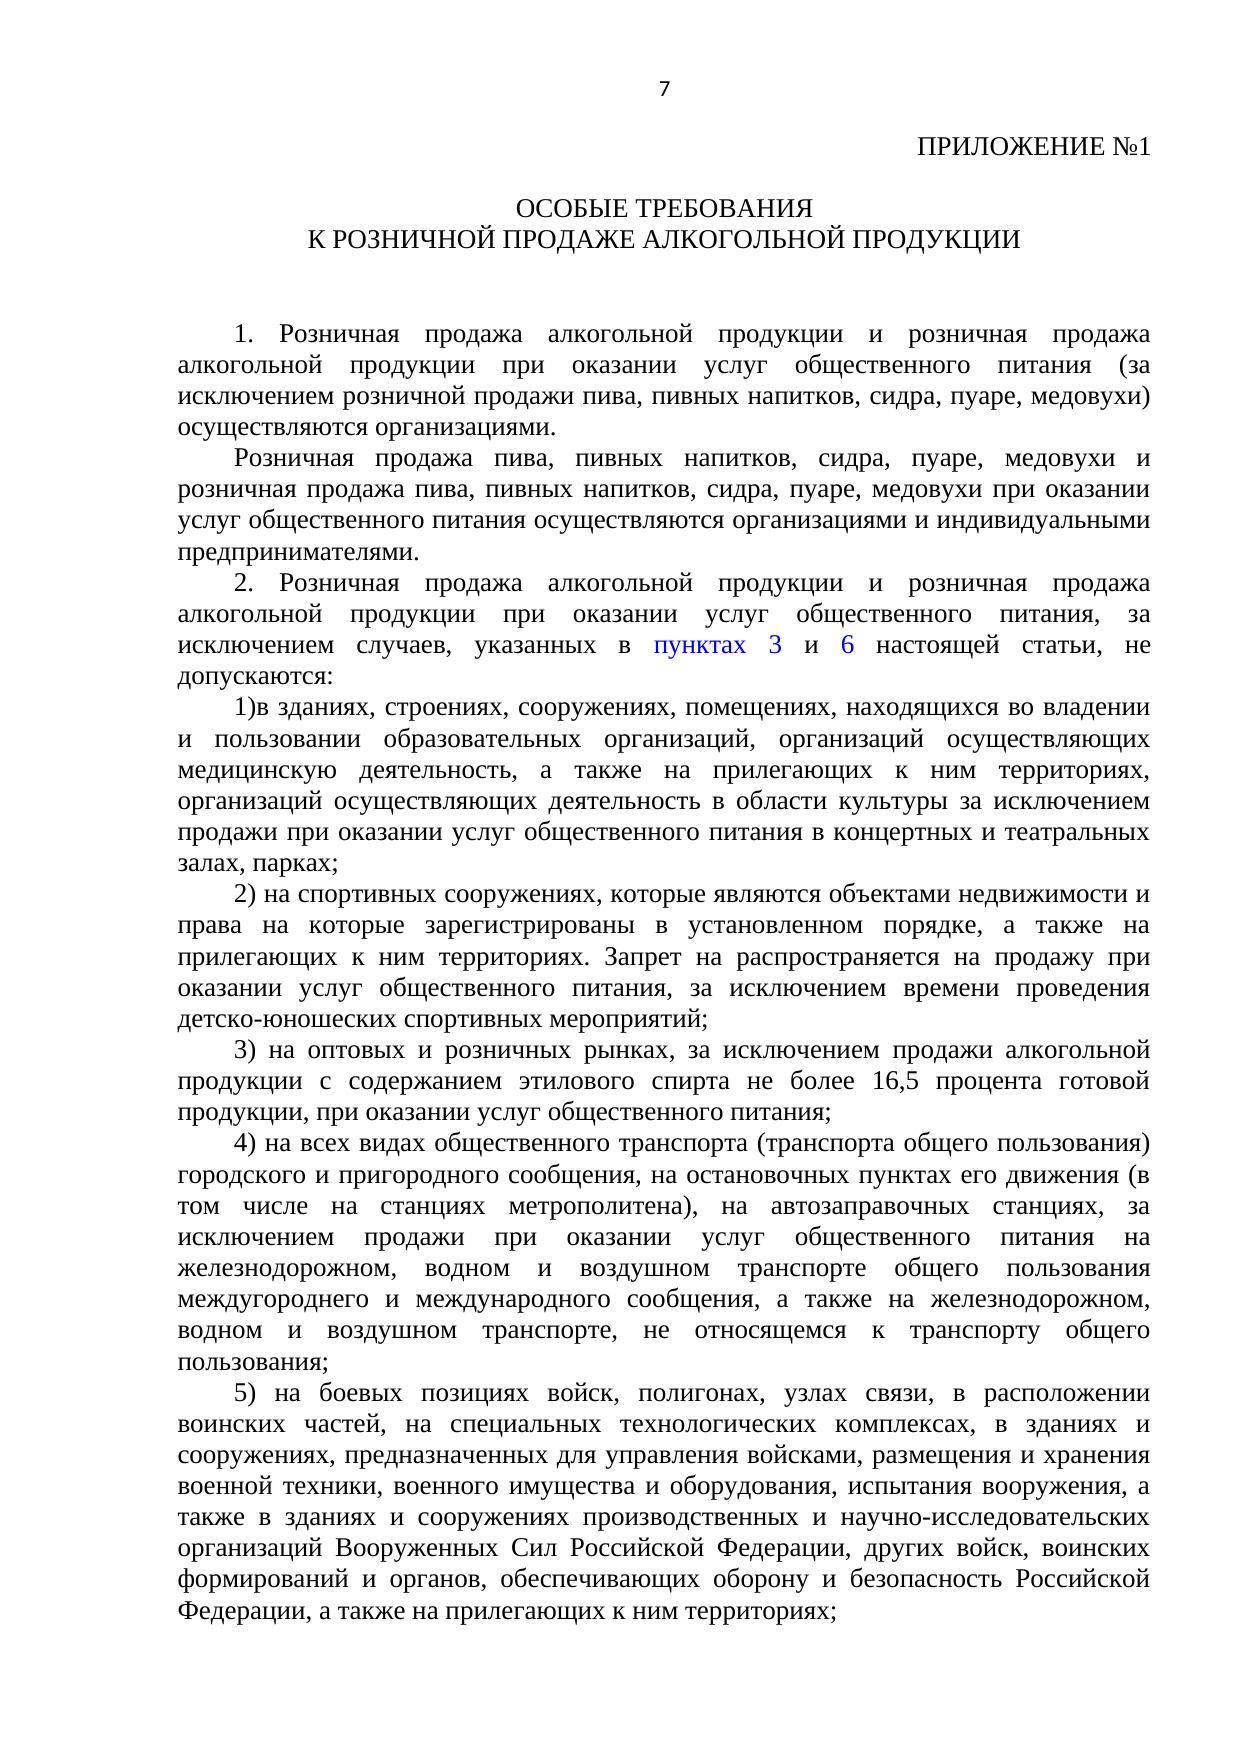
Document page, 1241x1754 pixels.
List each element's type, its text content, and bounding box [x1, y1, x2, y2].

text Особые требования [177, 192, 1152, 223]
text 1. Розничная продажа алкогольной продукции и розничная продажа алкогольной продукции при оказании услуг общественного питания (за исключением розничной продажи пива, пивных напитков, сидра, пуаре, медовухи) осуществляются организациями. [177, 317, 1152, 441]
text Розничная продажа пива, пивных напитков, сидра, пуаре, медовухи и розничная продажа пива, пивных напитков, сидра, пуаре, медовухи при оказании услуг общественного питания осуществляются организациями и индивидуальными предпринимателями. [177, 441, 1152, 566]
text 1)в зданиях, строениях, сооружениях, помещениях, находящихся во владении и пользовании образовательных организаций, организаций осуществляющих медицинскую деятельность, а также на прилегающих к ним территориях, организаций осуществляющих деятельность в области культуры за исключением продажи при оказании услуг общественного питания в концертных и театральных залах, парках; [177, 691, 1152, 877]
text 4) на всех видах общественного транспорта (транспорта общего пользования) городского и пригородного сообщения, на остановочных пунктах его движения (в том числе на станциях метрополитена), на автозаправочных станциях, за исключением продажи при оказании услуг общественного питания на железнодорожном, водном и воздушном транспорте общего пользования междугороднего и международного сообщения, а также на железнодорожном, водном и воздушном транспорте, не относящемся к транспорту общего пользования; [177, 1127, 1152, 1376]
text 3) на оптовых и розничных рынках, за исключением продажи алкогольной продукции с содержанием этилового спирта не более 16,5 процента готовой продукции, при оказании услуг общественного питания; [177, 1033, 1152, 1127]
text 2) на спортивных сооружениях, которые являются объектами недвижимости и права на которые зарегистрированы в установленном порядке, а также на прилегающих к ним территориях. Запрет на распространяется на продажу при оказании услуг общественного питания, за исключением времени проведения детско-юношеских спортивных мероприятий; [177, 877, 1152, 1033]
text Приложение №1 [177, 130, 1152, 161]
text к розничной продаже алкогольной продукции [177, 223, 1152, 254]
text 2. Розничная продажа алкогольной продукции и розничная продажа алкогольной продукции при оказании услуг общественного питания, за исключением случаев, указанных в пунктах 3 и 6 настоящей статьи, не допускаются: [177, 566, 1152, 691]
text 5) на боевых позициях войск, полигонах, узлах связи, в расположении воинских частей, на специальных технологических комплексах, в зданиях и сооружениях, предназначенных для управления войсками, размещения и хранения военной техники, военного имущества и оборудования, испытания вооружения, а также в зданиях и сооружениях производственных и научно-исследовательских организаций Вооруженных Сил Российской Федерации, других войск, воинских формирований и органов, обеспечивающих оборону и безопасность Российской Федерации, а также на прилегающих к ним территориях; [177, 1376, 1152, 1625]
